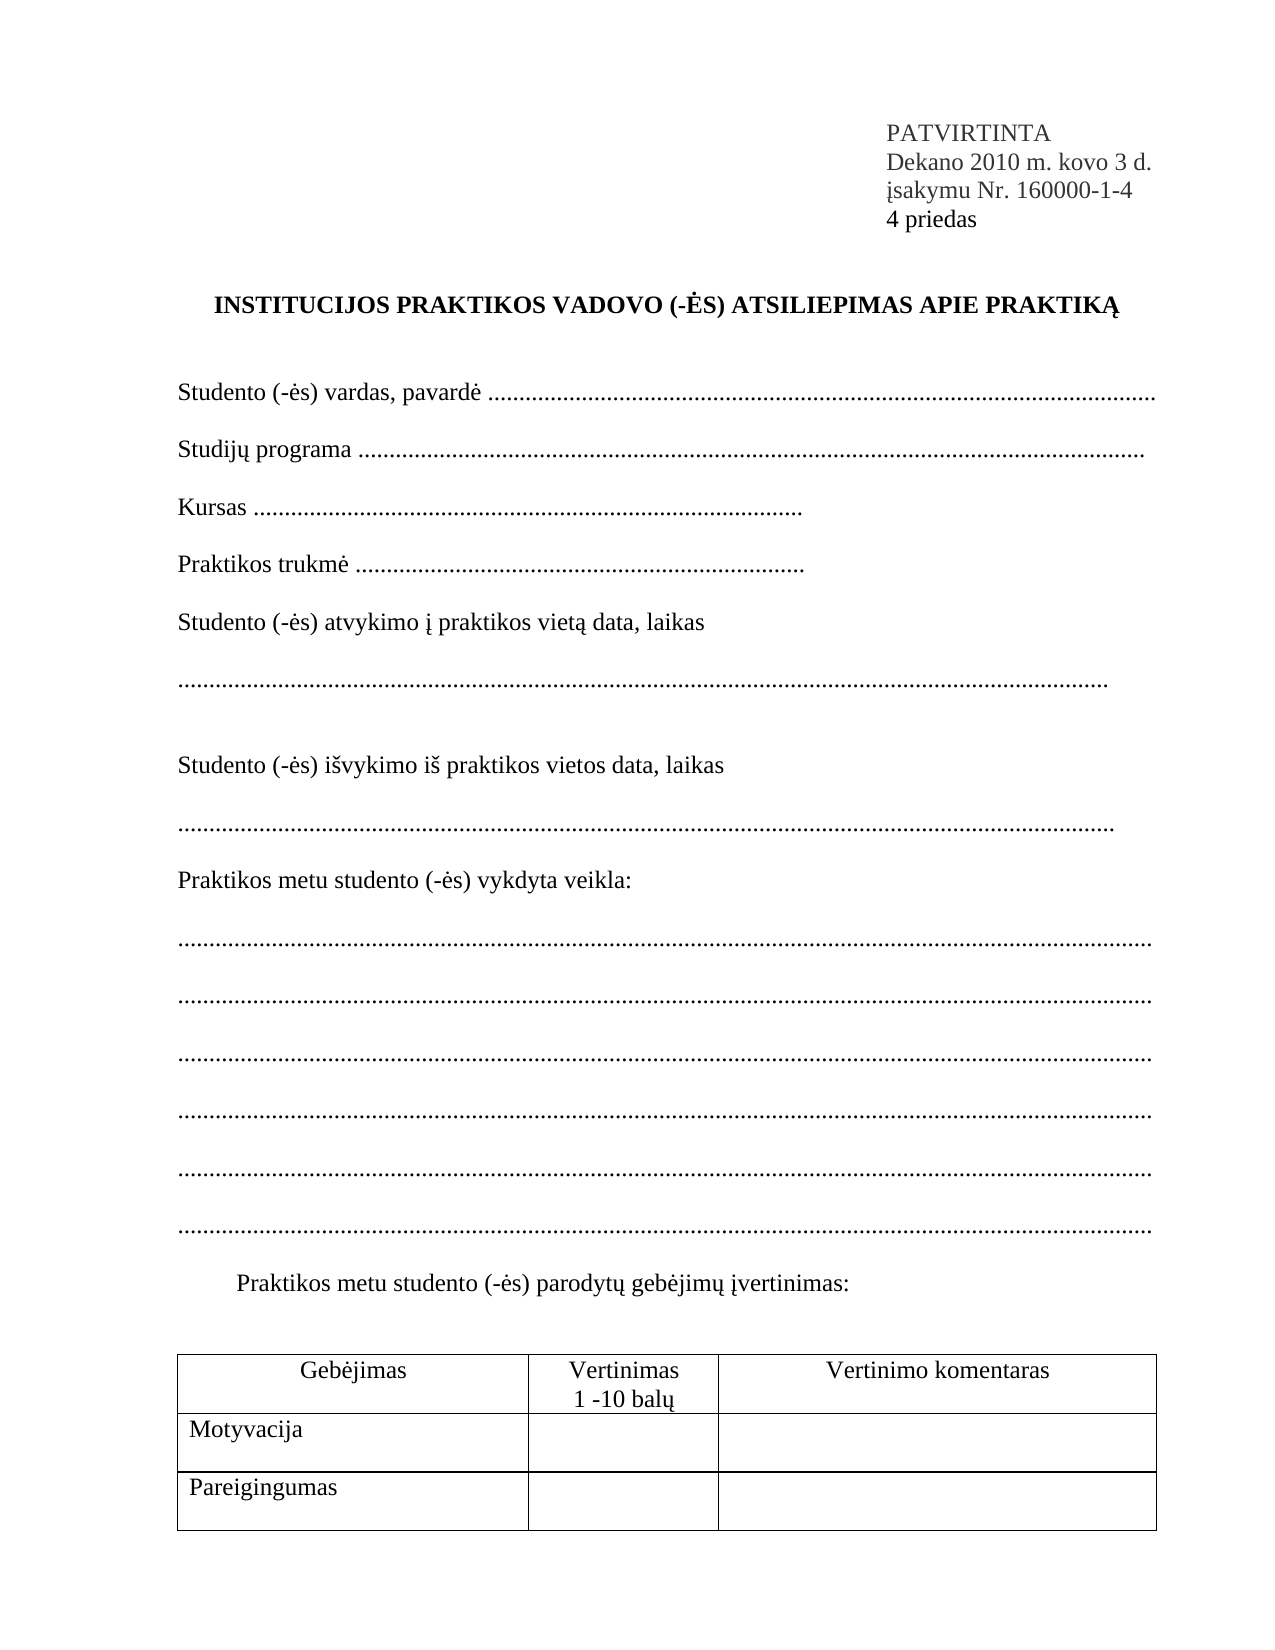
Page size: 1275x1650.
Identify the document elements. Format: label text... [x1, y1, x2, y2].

table_header Vertinimo komentaras [719, 1355, 1156, 1413]
table_cell [529, 1473, 718, 1530]
text Praktikos trukmė ........................................................................ [177, 549, 1157, 578]
text ...................................................................................................................................................... [177, 808, 1157, 837]
table_cell [529, 1414, 718, 1471]
text ............................................................................................................................................................ [177, 1038, 1157, 1067]
text Studento (-ės) išvykimo iš praktikos vietos data, laikas [177, 751, 1157, 779]
text ............................................................................................................................................................ [177, 981, 1157, 1009]
text Praktikos metu studento (-ės) vykdyta veikla: [177, 866, 1157, 894]
text Studento (-ės) vardas, pavardė ........................................................................................................... [177, 377, 1157, 406]
text ............................................................................................................................................................ [177, 1096, 1157, 1124]
table_cell [719, 1473, 1156, 1530]
text 4 priedas [177, 204, 1157, 233]
table_cell [719, 1414, 1156, 1471]
text INSTITUCIJOS PRAKTIKOS VADOVO (-ĖS) ATSILIEPIMAS APIE PRAKTIKĄ [177, 291, 1157, 319]
text PATVIRTINTA [827, 118, 1157, 147]
table_cell Motyvacija [178, 1414, 528, 1471]
table_header Vertinimas 1 -10 balų [529, 1355, 718, 1413]
text ..................................................................................................................................................... [177, 664, 1157, 693]
text Kursas ........................................................................................ [177, 492, 1157, 521]
table_cell Pareigingumas [178, 1473, 528, 1530]
table_header Gebėjimas [178, 1355, 528, 1413]
text Studento (-ės) atvykimo į praktikos vietą data, laikas [177, 607, 1157, 636]
text Praktikos metu studento (-ės) parodytų gebėjimų įvertinimas: [177, 1268, 1157, 1297]
text ............................................................................................................................................................ [177, 1211, 1157, 1239]
text Studijų programa .............................................................................................................................. [177, 434, 1157, 463]
text ............................................................................................................................................................ [177, 923, 1157, 952]
text ............................................................................................................................................................ [177, 1153, 1157, 1182]
text Dekano 2010 m. kovo 3 d. įsakymu Nr. 160000-1-4 [886, 147, 1157, 204]
